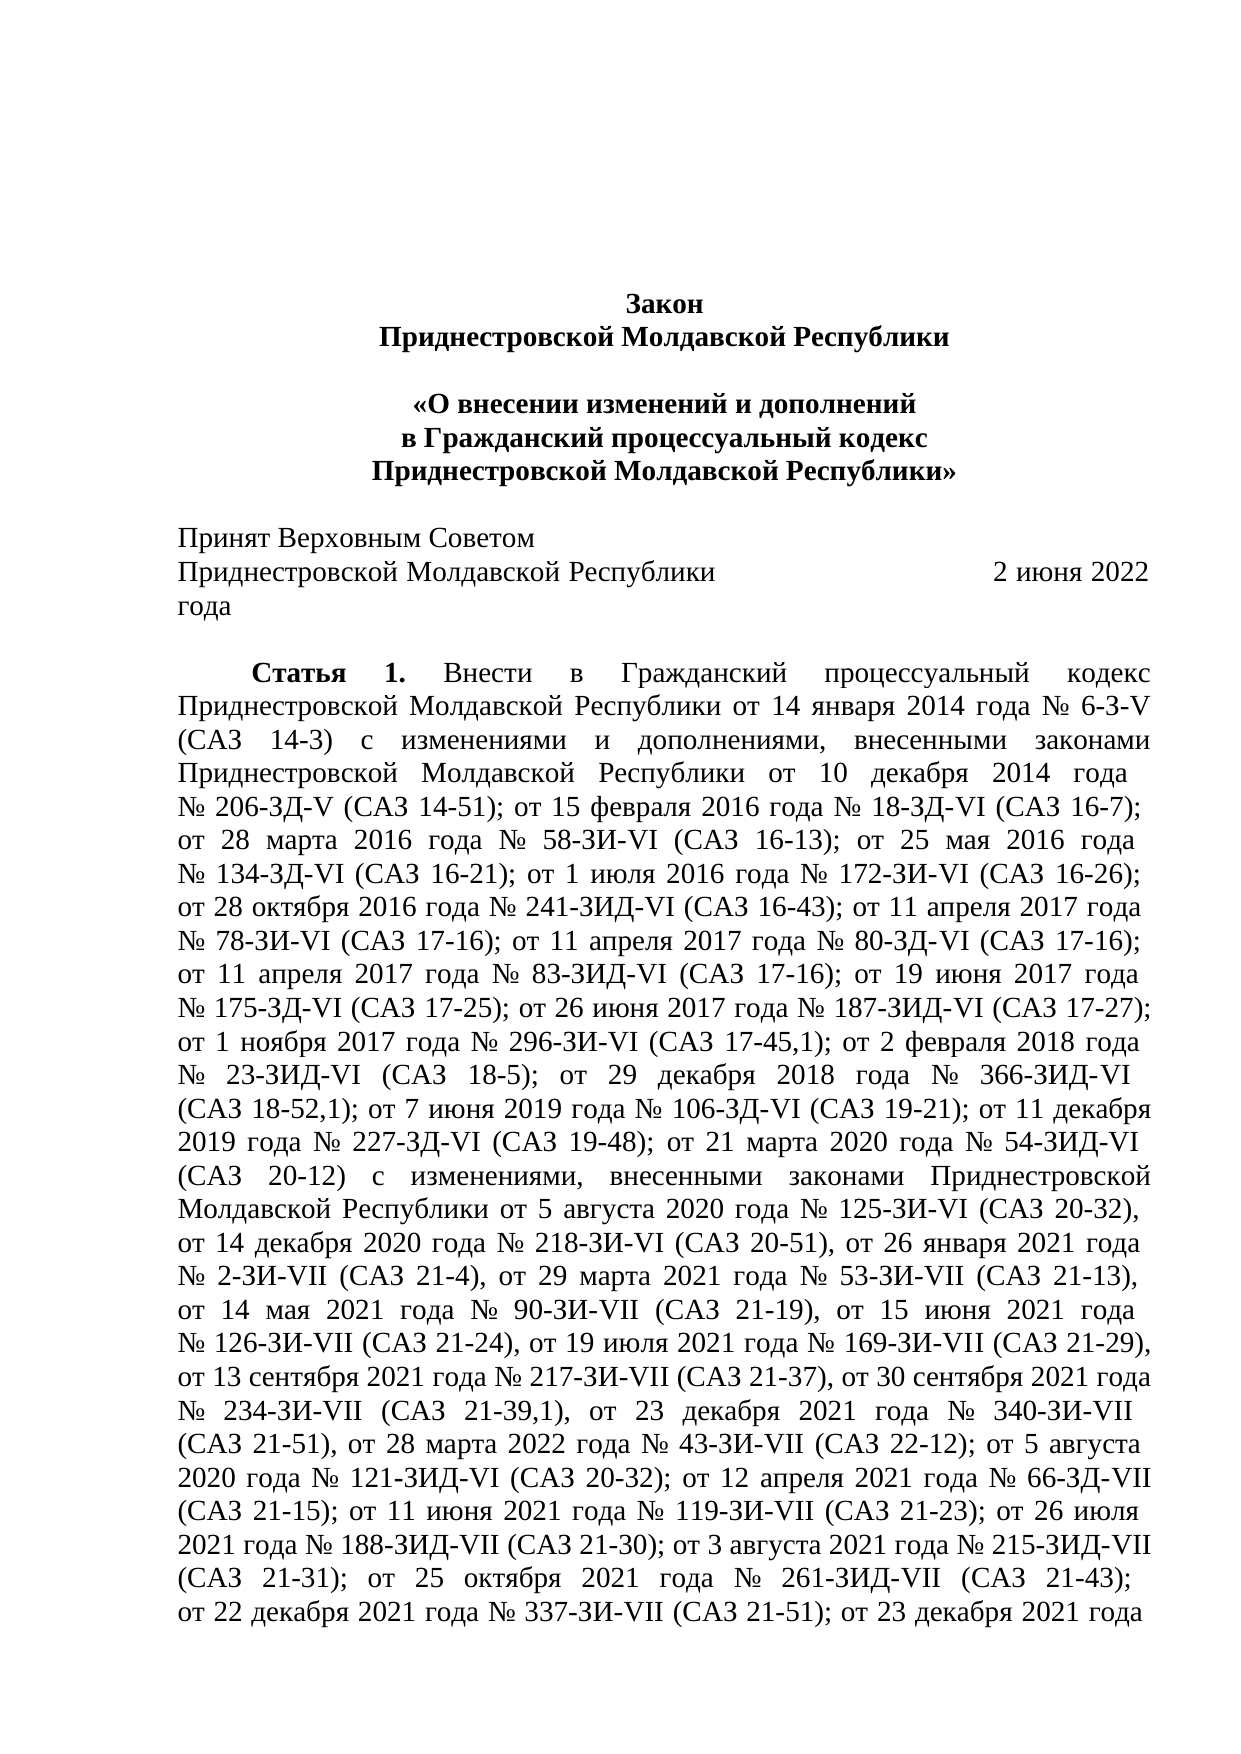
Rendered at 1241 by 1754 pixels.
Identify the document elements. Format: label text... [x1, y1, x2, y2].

text в Гражданский процессуальный кодекс [177, 420, 1152, 453]
text Принят Верховным Советом [177, 521, 1152, 554]
text Приднестровской Молдавской Республики [177, 319, 1152, 353]
text «О внесении изменений и дополнений [177, 386, 1152, 420]
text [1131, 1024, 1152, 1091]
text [177, 1124, 1152, 1627]
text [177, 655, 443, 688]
text Закон [177, 286, 1152, 319]
text Приднестровской Молдавской Республики 2 июня 2022 года [177, 554, 1152, 621]
text Приднестровской Молдавской Республики» [177, 453, 1152, 487]
